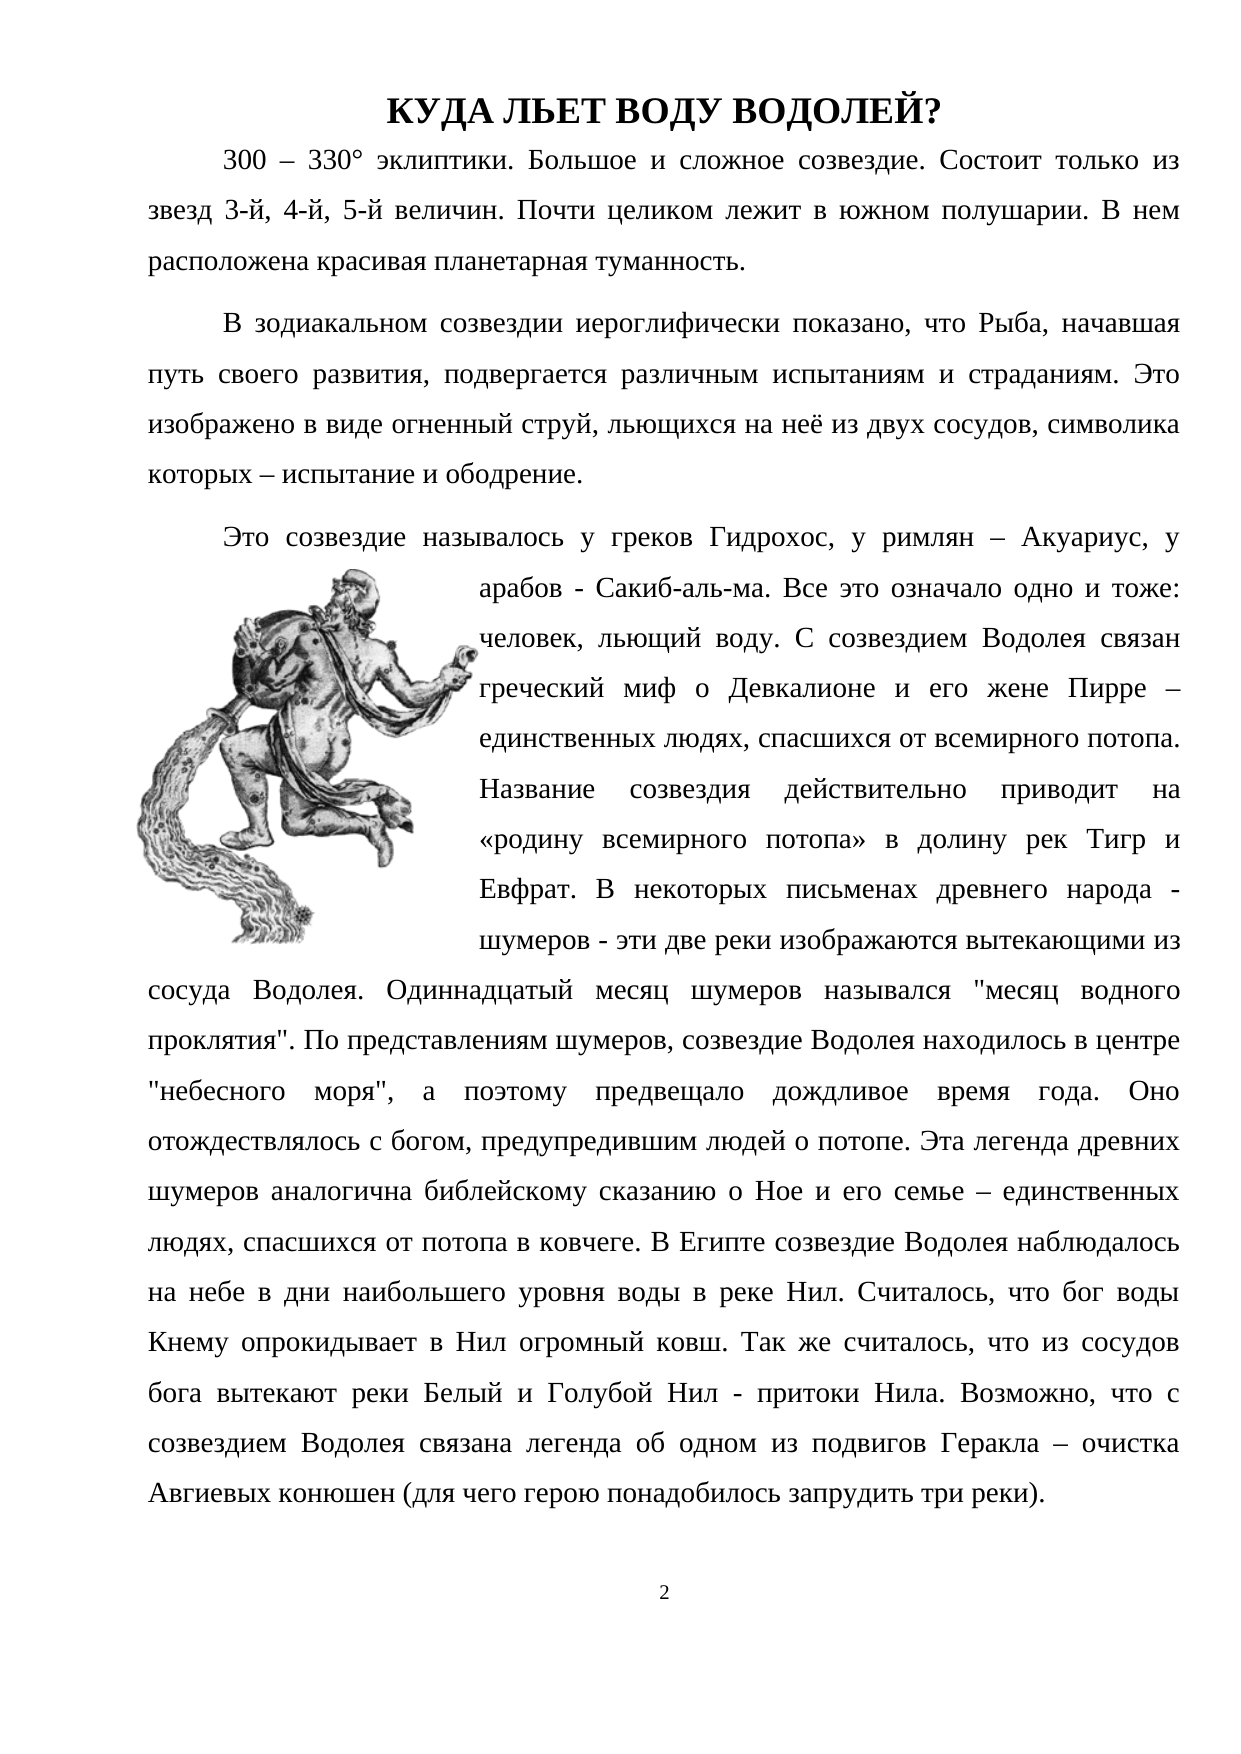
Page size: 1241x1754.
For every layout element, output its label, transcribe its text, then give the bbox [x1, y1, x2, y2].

text КУДА ЛЬЕТ ВОДУ ВОДОЛЕЙ? [148, 89, 1181, 132]
text 300 – 330° эклиптики. Большое и сложное созвездие. Состоит только из звезд 3-й, 4-й, 5-й величин. Почти целиком лежит в южном полушарии. В нем расположена красивая планетарная туманность. [148, 142, 1181, 276]
text Это созвездие называлось у греков Гидрохос, у римлян – Акуариус, у арабов - Сакиб-аль-ма. Все это означало одно и тоже: человек, льющий воду. С созвездием Водолея связан греческий миф о Девкалионе и его жене Пирре – единственных людях, спасшихся от всемирного потопа. Название созвездия действительно приводит на «родину всемирного потопа» в долину рек Тигр и Евфрат. В некоторых письменах древнего народа - шумеров - эти две реки изображаются вытекающими из сосуда Водолея. Одиннадцатый месяц шумеров назывался "месяц водного проклятия". По представлениям шумеров, созвездие Водолея находилось в центре "небесного моря", а поэтому предвещало дождливое время года. Оно отождествлялось с богом, предупредившим людей о потопе. Эта легенда древних шумеров аналогична библейскому сказанию о Ное и его семье – единственных людях, спасшихся от потопа в ковчеге. В Египте созвездие Водолея наблюдалось на небе в дни наибольшего уровня воды в реке Нил. Считалось, что бог воды Кнему опрокидывает в Нил огромный ковш. Так же считалось, что из сосудов бога вытекают реки Белый и Голубой Нил - притоки Нила. Возможно, что с созвездием Водолея связана легенда об одном из подвигов Геракла – очистка Авгиевых конюшен (для чего герою понадобилось запрудить три реки). [148, 519, 1181, 1509]
text В зодиакальном созвездии иероглифически показано, что Рыба, начавшая путь своего развития, подвергается различным испытаниям и страданиям. Это изображено в виде огненный струй, льющихся на неё из двух сосудов, символика которых – испытание и ободрение. [148, 306, 1181, 490]
picture [135, 569, 479, 945]
